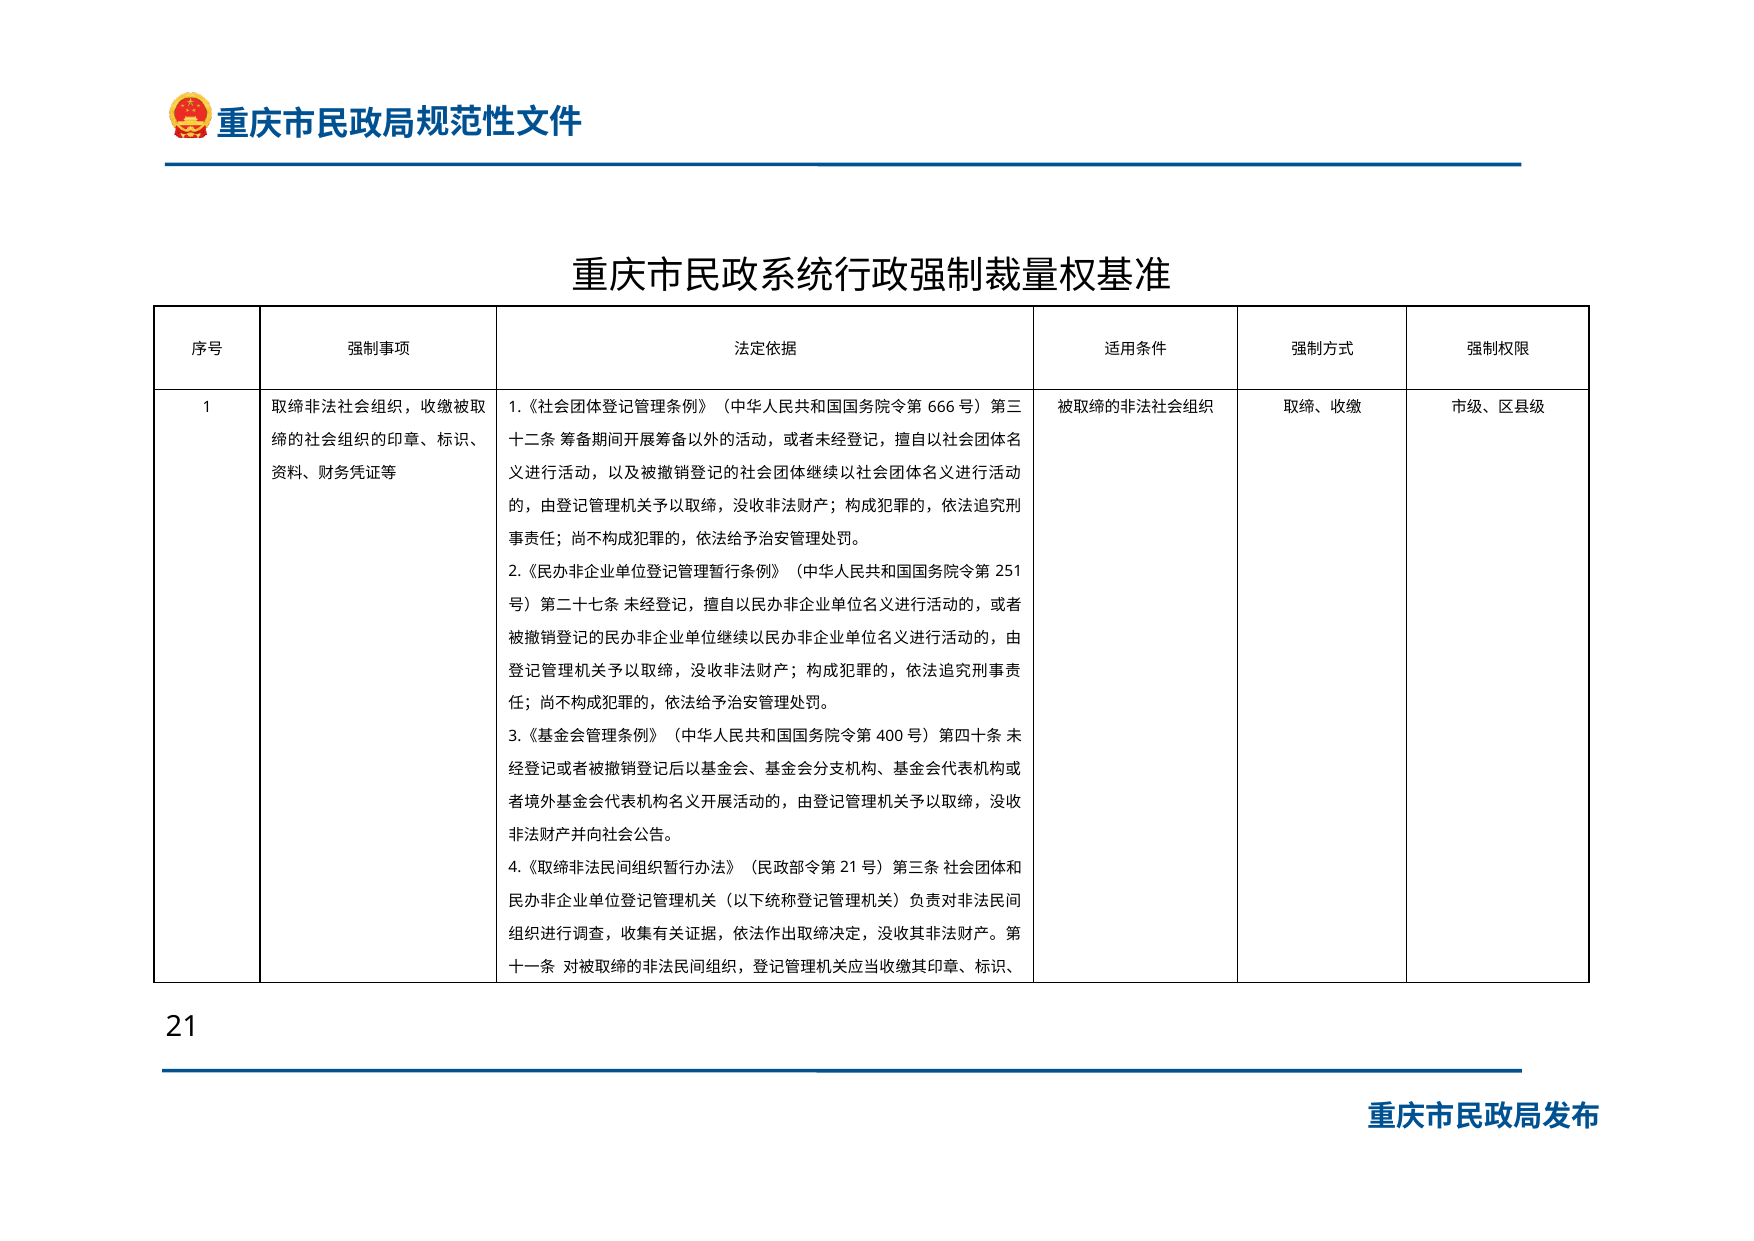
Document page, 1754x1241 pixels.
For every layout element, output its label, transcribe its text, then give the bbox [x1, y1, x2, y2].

table_cell 序号 [155, 307, 259, 388]
table_cell 法定依据 [497, 307, 1033, 388]
table_cell 被取缔的非法社会组织 [1034, 390, 1237, 982]
table_cell 适用条件 [1034, 307, 1237, 388]
table_cell 强制事项 [261, 307, 496, 388]
table_cell 强制权限 [1407, 307, 1588, 388]
picture [165, 90, 216, 142]
table_cell 取缔、收缴 [1238, 390, 1406, 982]
table_cell 强制方式 [1238, 307, 1406, 388]
table_cell 取缔非法社会组织，收缴被取缔的社会组织的印章、标识、资料、财务凭证等 [261, 390, 496, 982]
table_cell 1 [155, 390, 259, 982]
table_cell 市级、区县级 [1407, 390, 1588, 982]
table_header 重庆市民政系统行政强制裁量权基准 [154, 239, 1589, 305]
